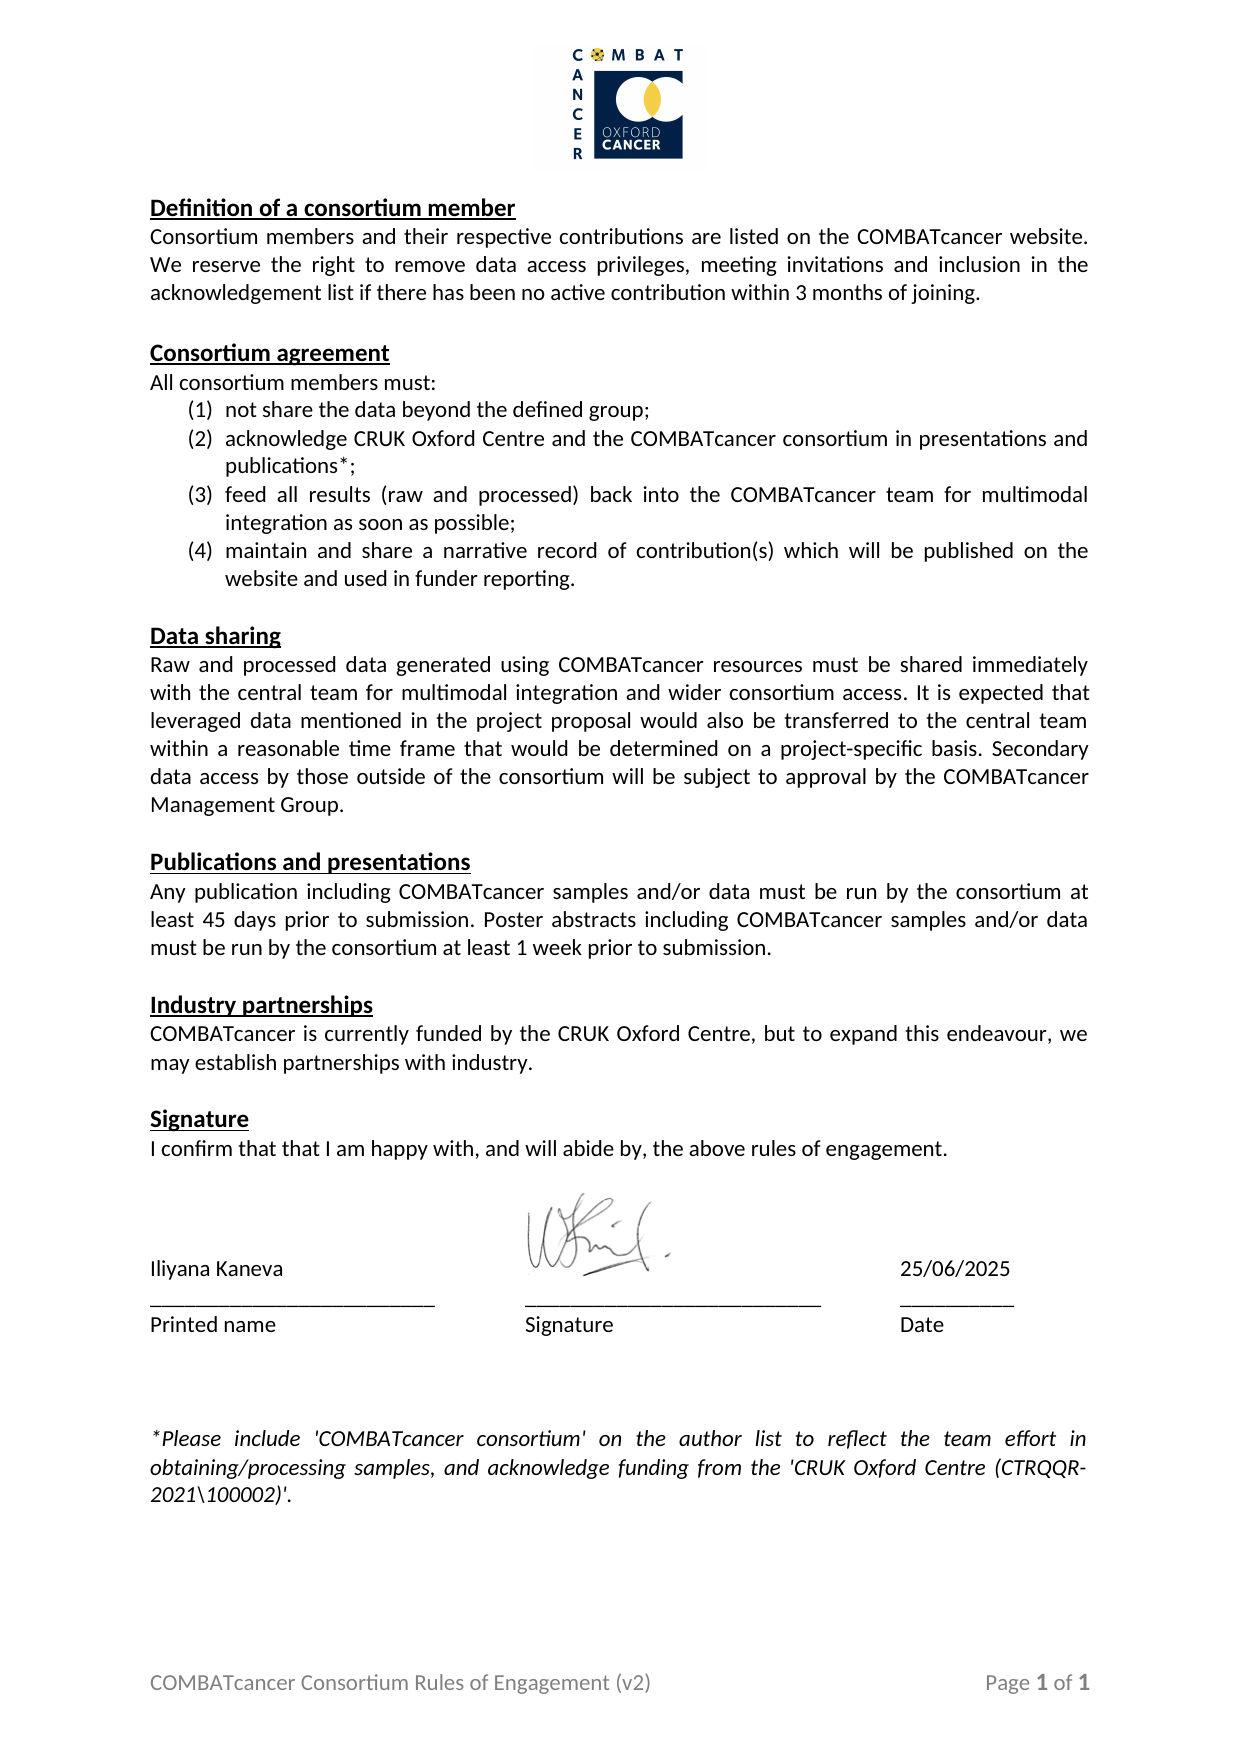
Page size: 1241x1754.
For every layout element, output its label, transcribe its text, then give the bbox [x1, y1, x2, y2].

picture [532, 44, 708, 171]
text Data sharing [150, 620, 1090, 650]
text Signature [150, 1104, 1090, 1134]
text Iliyana Kaneva 25/06/2025 [150, 1190, 1090, 1282]
list not share the data beyond the defined group; [187, 396, 1090, 424]
text Any publication including COMBATcancer samples and/or data must be run by the consortium at least 45 days prior to submission. Poster abstracts including COMBATcancer samples and/or data must be run by the consortium at least 1 week prior to submission. [150, 877, 1090, 961]
list feed all results (raw and processed) back into the COMBATcancer team for multimodal integration as soon as possible; [187, 480, 1090, 536]
picture [525, 1190, 675, 1277]
text Definition of a consortium member [150, 192, 1090, 222]
text COMBATcancer is currently funded by the CRUK Oxford Centre, but to expand this endeavour, we may establish partnerships with industry. [150, 1019, 1090, 1076]
text Raw and processed data generated using COMBATcancer resources must be shared immediately with the central team for multimodal integration and wider consortium access. It is expected that leveraged data mentioned in the project proposal would also be transferred to the central team within a reasonable time frame that would be determined on a project-specific basis. Secondary data access by those outside of the consortium will be subject to approval by the COMBATcancer Management Group. [150, 650, 1090, 818]
list acknowledge CRUK Oxford Centre and the COMBATcancer consortium in presentations and publications*; [187, 424, 1090, 480]
text All consortium members must: [150, 368, 1090, 396]
text I confirm that that I am happy with, and will abide by, the above rules of engagement. [150, 1134, 1090, 1162]
text Consortium members and their respective contributions are listed on the COMBATcancer website. We reserve the right to remove data access privileges, meeting invitations and inclusion in the acknowledgement list if there has been no active contribution within 3 months of joining. [150, 222, 1090, 307]
list maintain and share a narrative record of contribution(s) which will be published on the website and used in funder reporting. [187, 536, 1090, 592]
text *Please include 'COMBATcancer consortium' on the author list to reflect the team effort in obtaining/processing samples, and acknowledge funding from the 'CRUK Oxford Centre (CTRQQR-2021\100002)'. [150, 1424, 1090, 1509]
text Consortium agreement [150, 337, 1090, 368]
text Printed name Signature Date [150, 1310, 1090, 1338]
text Industry partnerships [150, 989, 1090, 1019]
text Publications and presentations [150, 846, 1090, 877]
text _________________________ __________________________ __________ [150, 1282, 1090, 1310]
